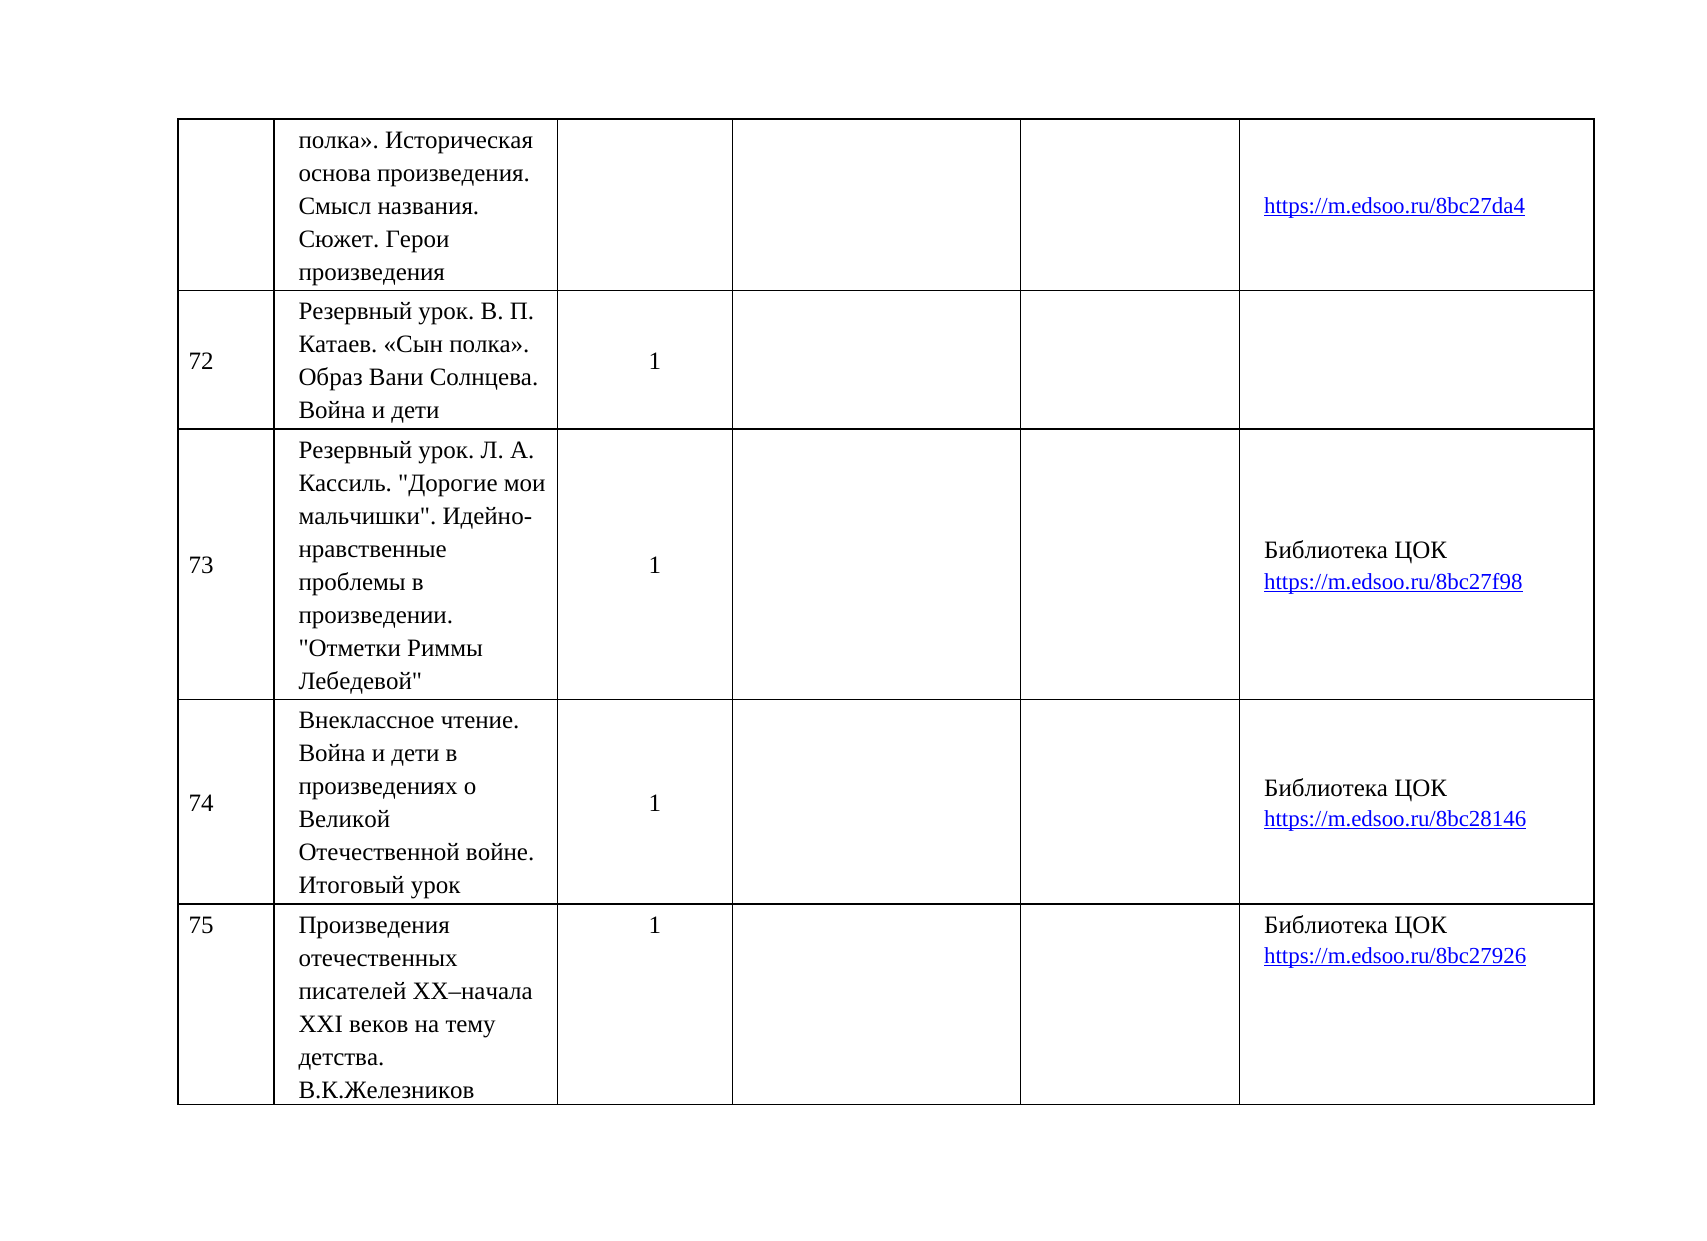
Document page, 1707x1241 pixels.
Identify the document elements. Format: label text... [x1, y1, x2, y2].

table_cell [1240, 291, 1593, 428]
table_cell 74 [179, 700, 273, 903]
table_cell 1 [558, 905, 732, 1104]
table_cell 1 [558, 430, 732, 698]
table_cell Внеклассное чтение. Война и дети в произведениях о Великой Отечественной войне. Итоговый урок [275, 700, 557, 903]
table_cell [733, 700, 1020, 903]
table_cell 1 [558, 291, 732, 428]
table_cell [1240, 905, 1593, 1104]
table_cell [733, 120, 1020, 289]
table_cell 71 [179, 120, 273, 289]
table_cell 75 [179, 905, 273, 1104]
table_cell 73 [179, 430, 273, 698]
table_cell [1021, 120, 1239, 289]
table_cell Библиотека ЦОК https://m.edsoo.ru/8bc27f98 [1240, 430, 1593, 698]
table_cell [275, 905, 557, 1104]
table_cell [275, 120, 557, 289]
table_cell [733, 905, 1020, 1104]
table_cell 1 [558, 120, 732, 289]
table_cell [733, 430, 1020, 698]
table_cell 1 [558, 700, 732, 903]
table_cell [1021, 291, 1239, 428]
table_cell Резервный урок. В. П. Катаев. «Сын полка». Образ Вани Солнцева. Война и дети [275, 291, 557, 428]
table_cell Библиотека ЦОК https://m.edsoo.ru/8bc28146 [1240, 700, 1593, 903]
table_cell [1021, 905, 1239, 1104]
table_cell Резервный урок. Л. А. Кассиль. "Дорогие мои мальчишки". Идейно-нравственные проблемы в произведении. "Отметки Риммы Лебедевой" [275, 430, 557, 698]
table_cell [1240, 120, 1593, 289]
table_cell 72 [179, 291, 273, 428]
table_cell [1021, 430, 1239, 698]
table_cell [1021, 700, 1239, 903]
table_cell [733, 291, 1020, 428]
